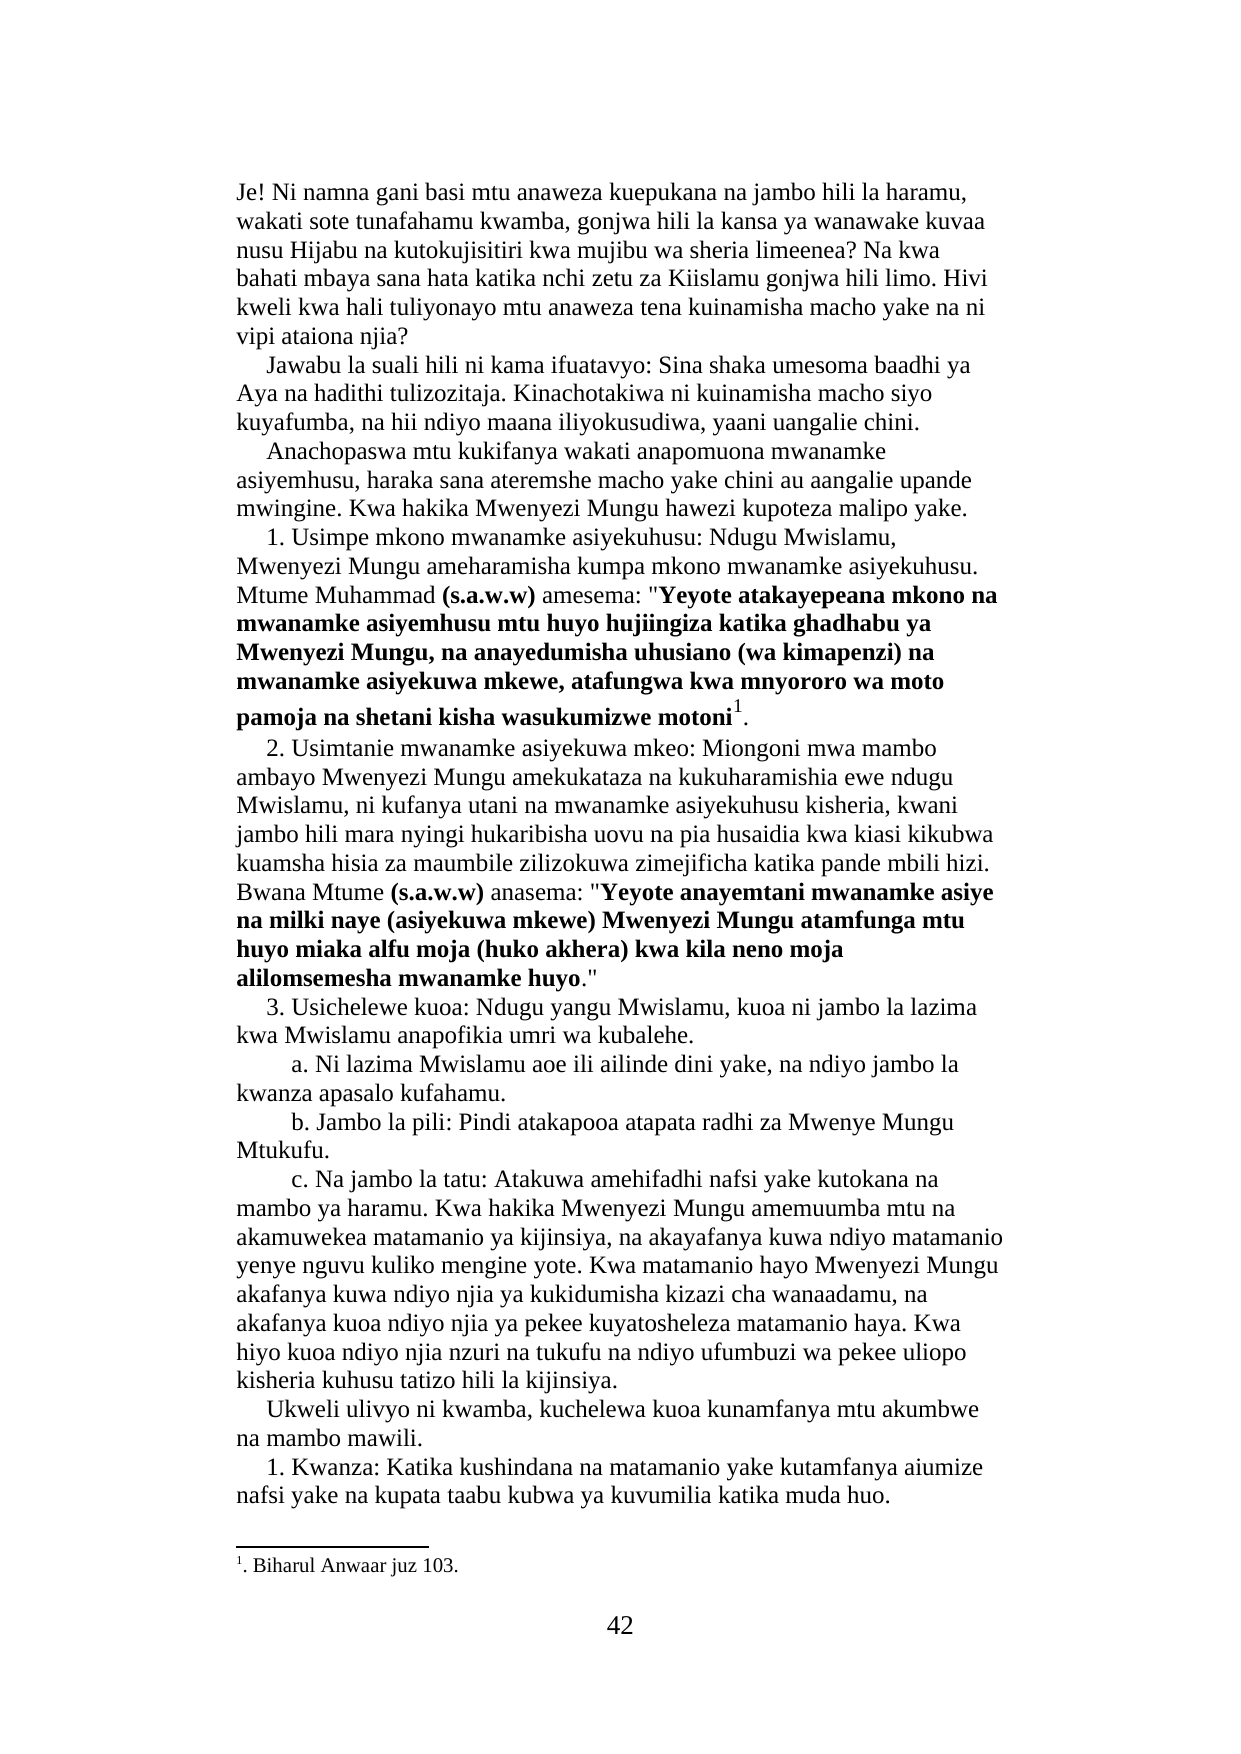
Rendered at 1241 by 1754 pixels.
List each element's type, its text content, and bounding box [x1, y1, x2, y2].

text a. Ni lazima Mwislamu aoe ili ailinde dini yake, na ndiyo jambo la kwanza apasalo kufahamu. [236, 1049, 1004, 1107]
text b. Jambo la pili: Pindi atakapooa atapata radhi za Mwenye Mungu Mtukufu. [236, 1107, 1004, 1164]
text 1. Usimpe mkono mwanamke asiyekuhusu: Ndugu Mwislamu, Mwenyezi Mungu ameharamisha kumpa mkono mwanamke asiyekuhusu. Mtume Muhammad (s.a.w.w) amesema: "Yeyote atakayepeana mkono na mwanamke asiyemhusu mtu huyo hujiingiza katika ghadhabu ya Mwenyezi Mungu, na anayedumisha uhusiano (wa kimapenzi) na mwanamke asiyekuwa mkewe, atafungwa kwa mnyororo wa moto pamoja na shetani kisha wasukumizwe motoni. [236, 522, 1004, 733]
text Anachopaswa mtu kukifanya wakati anapomuona mwanamke asiyemhusu, haraka sana ateremshe macho yake chini au aangalie upande mwingine. Kwa hakika Mwenyezi Mungu hawezi kupoteza malipo yake. [236, 436, 1004, 522]
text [236, 177, 1004, 350]
text 1. Kwanza: Katika kushindana na matamanio yake kutamfanya aiumize nafsi yake na kupata taabu kubwa ya kuvumilia katika muda huo. [236, 1452, 1004, 1509]
text c. Na jambo la tatu: Atakuwa amehifadhi nafsi yake kutokana na mambo ya haramu. Kwa hakika Mwenyezi Mungu amemuumba mtu na akamuwekea matamanio ya kijinsiya, na akayafanya kuwa ndiyo matamanio yenye nguvu kuliko mengine yote. Kwa matamanio hayo Mwenyezi Mungu akafanya kuwa ndiyo njia ya kukidumisha kizazi cha wanaadamu, na akafanya kuoa ndiyo njia ya pekee kuyatosheleza matamanio haya. Kwa hiyo kuoa ndiyo njia nzuri na tukufu na ndiyo ufumbuzi wa pekee uliopo kisheria kuhusu tatizo hili la kijinsiya. [236, 1164, 1004, 1394]
text 2. Usimtanie mwanamke asiyekuwa mkeo: Miongoni mwa mambo ambayo Mwenyezi Mungu amekukataza na kukuharamishia ewe ndugu Mwislamu, ni kufanya utani na mwanamke asiyekuhusu kisheria, kwani jambo hili mara nyingi hukaribisha uovu na pia husaidia kwa kiasi kikubwa kuamsha hisia za maumbile zilizokuwa zimejificha katika pande mbili hizi. Bwana Mtume (s.a.w.w) anasema: "Yeyote anayemtani mwanamke asiye na milki naye (asiyekuwa mkewe) Mwenyezi Mungu atamfunga mtu huyo miaka alfu moja (huko akhera) kwa kila neno moja alilomsemesha mwanamke huyo." [236, 733, 1004, 992]
text Jawabu la suali hili ni kama ifuatavyo: Sina shaka umesoma baadhi ya Aya na hadithi tulizozitaja. Kinachotakiwa ni kuinamisha macho siyo kuyafumba, na hii ndiyo maana iliyokusudiwa, yaani uangalie chini. [236, 350, 1004, 436]
text Ukweli ulivyo ni kwamba, kuchelewa kuoa kunamfanya mtu akumbwe na mambo mawili. [236, 1394, 1004, 1452]
text 3. Usichelewe kuoa: Ndugu yangu Mwislamu, kuoa ni jambo la lazima kwa Mwislamu anapofikia umri wa kubalehe. [236, 992, 1004, 1049]
